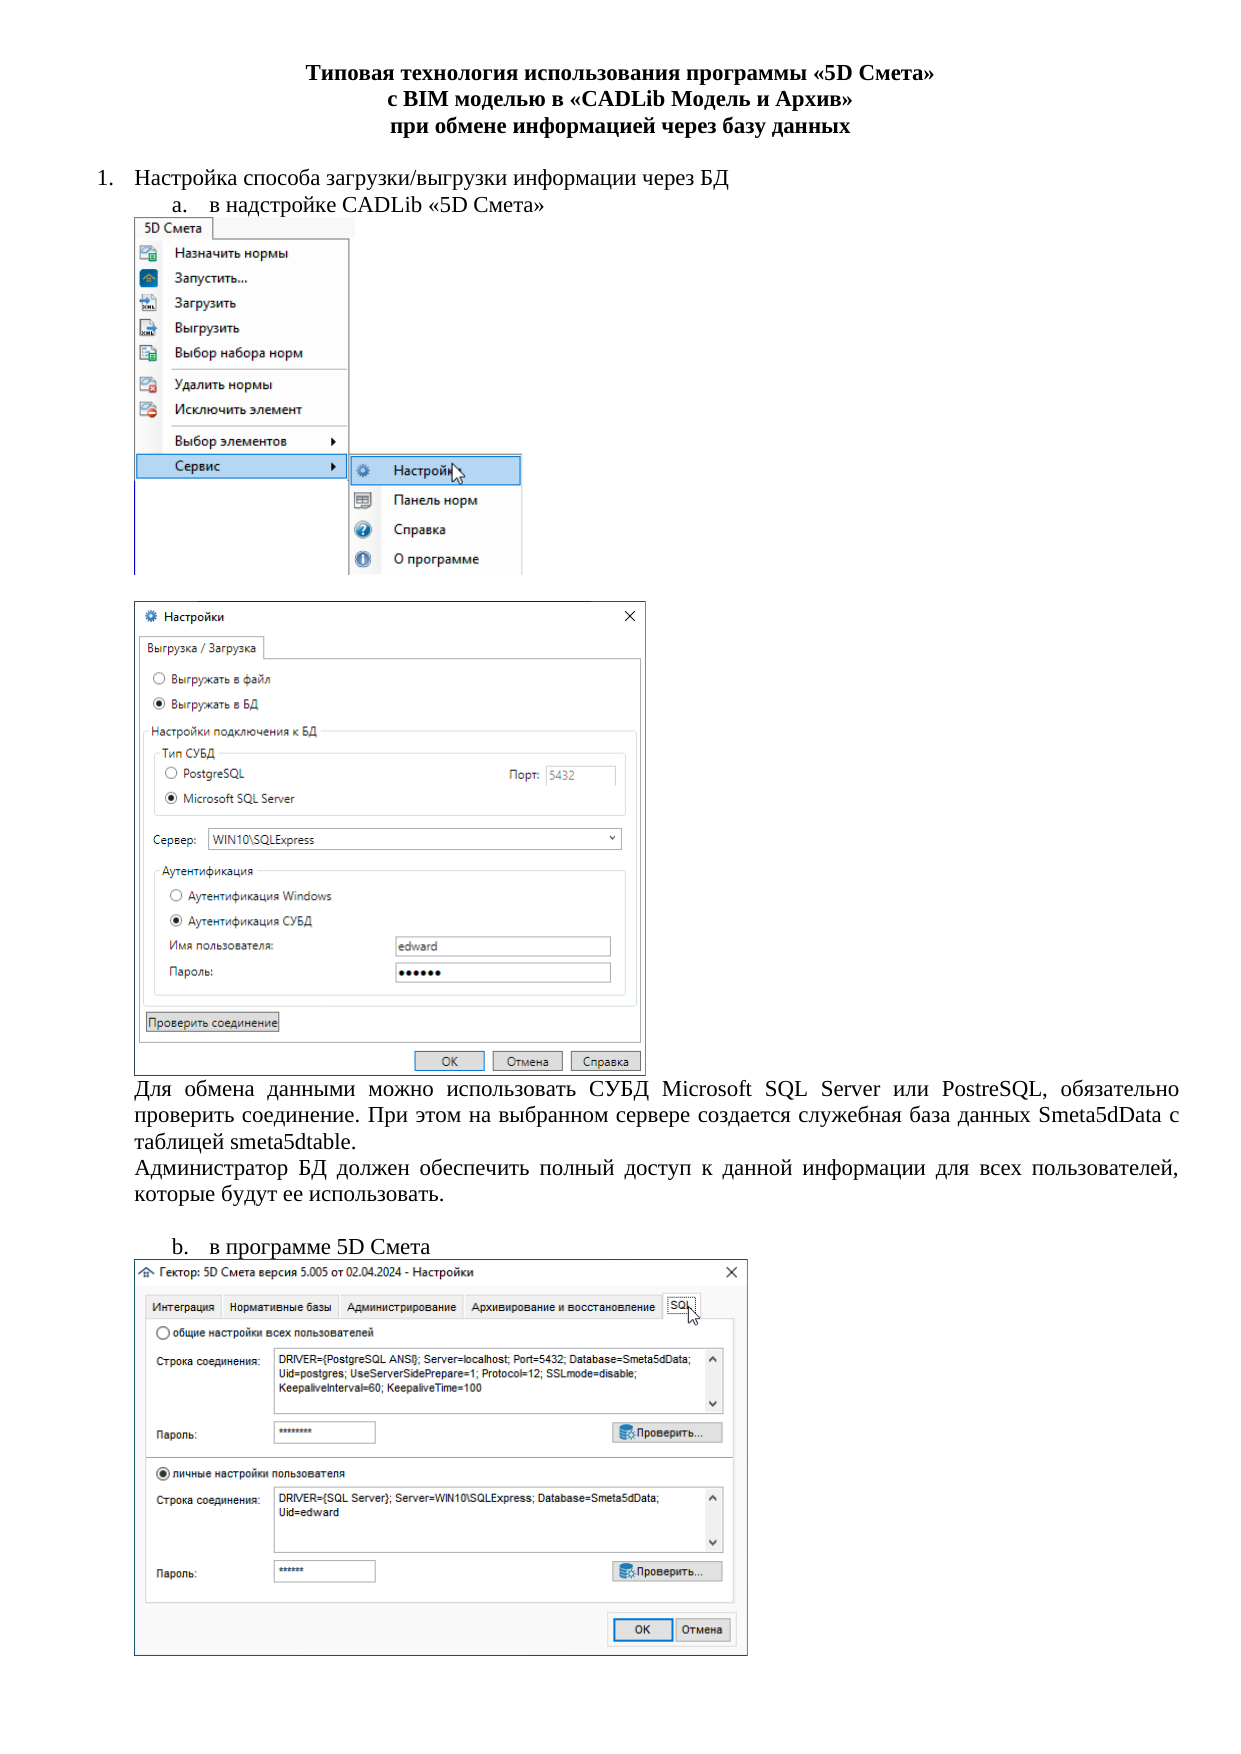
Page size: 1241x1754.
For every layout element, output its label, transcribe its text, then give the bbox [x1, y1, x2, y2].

picture [134, 1259, 748, 1656]
picture [134, 601, 646, 1076]
text при обмене информацией через базу данных [59, 112, 1181, 138]
list Настройка способа загрузки/выгрузки информации через БД [97, 164, 1181, 191]
picture [134, 217, 523, 575]
list в программе 5D Смета [172, 1233, 1181, 1259]
list Для обмена данными можно использовать СУБД Microsoft SQL Server или PostreSQL, обязательно проверить соединение. При этом на выбранном сервере создается служебная база данных Smeta5dData с таблицей smeta5dtable. [134, 1075, 1181, 1154]
list в надстройке CADLib «5D Смета» [172, 191, 1181, 217]
text с BIM моделью в «CADLib Модель и Архив» [59, 85, 1181, 112]
text Типовая технология использования программы «5D Смета» [59, 59, 1181, 85]
list Администратор БД должен обеспечить полный доступ к данной информации для всех пользователей, которые будут ее использовать. [134, 1154, 1181, 1207]
